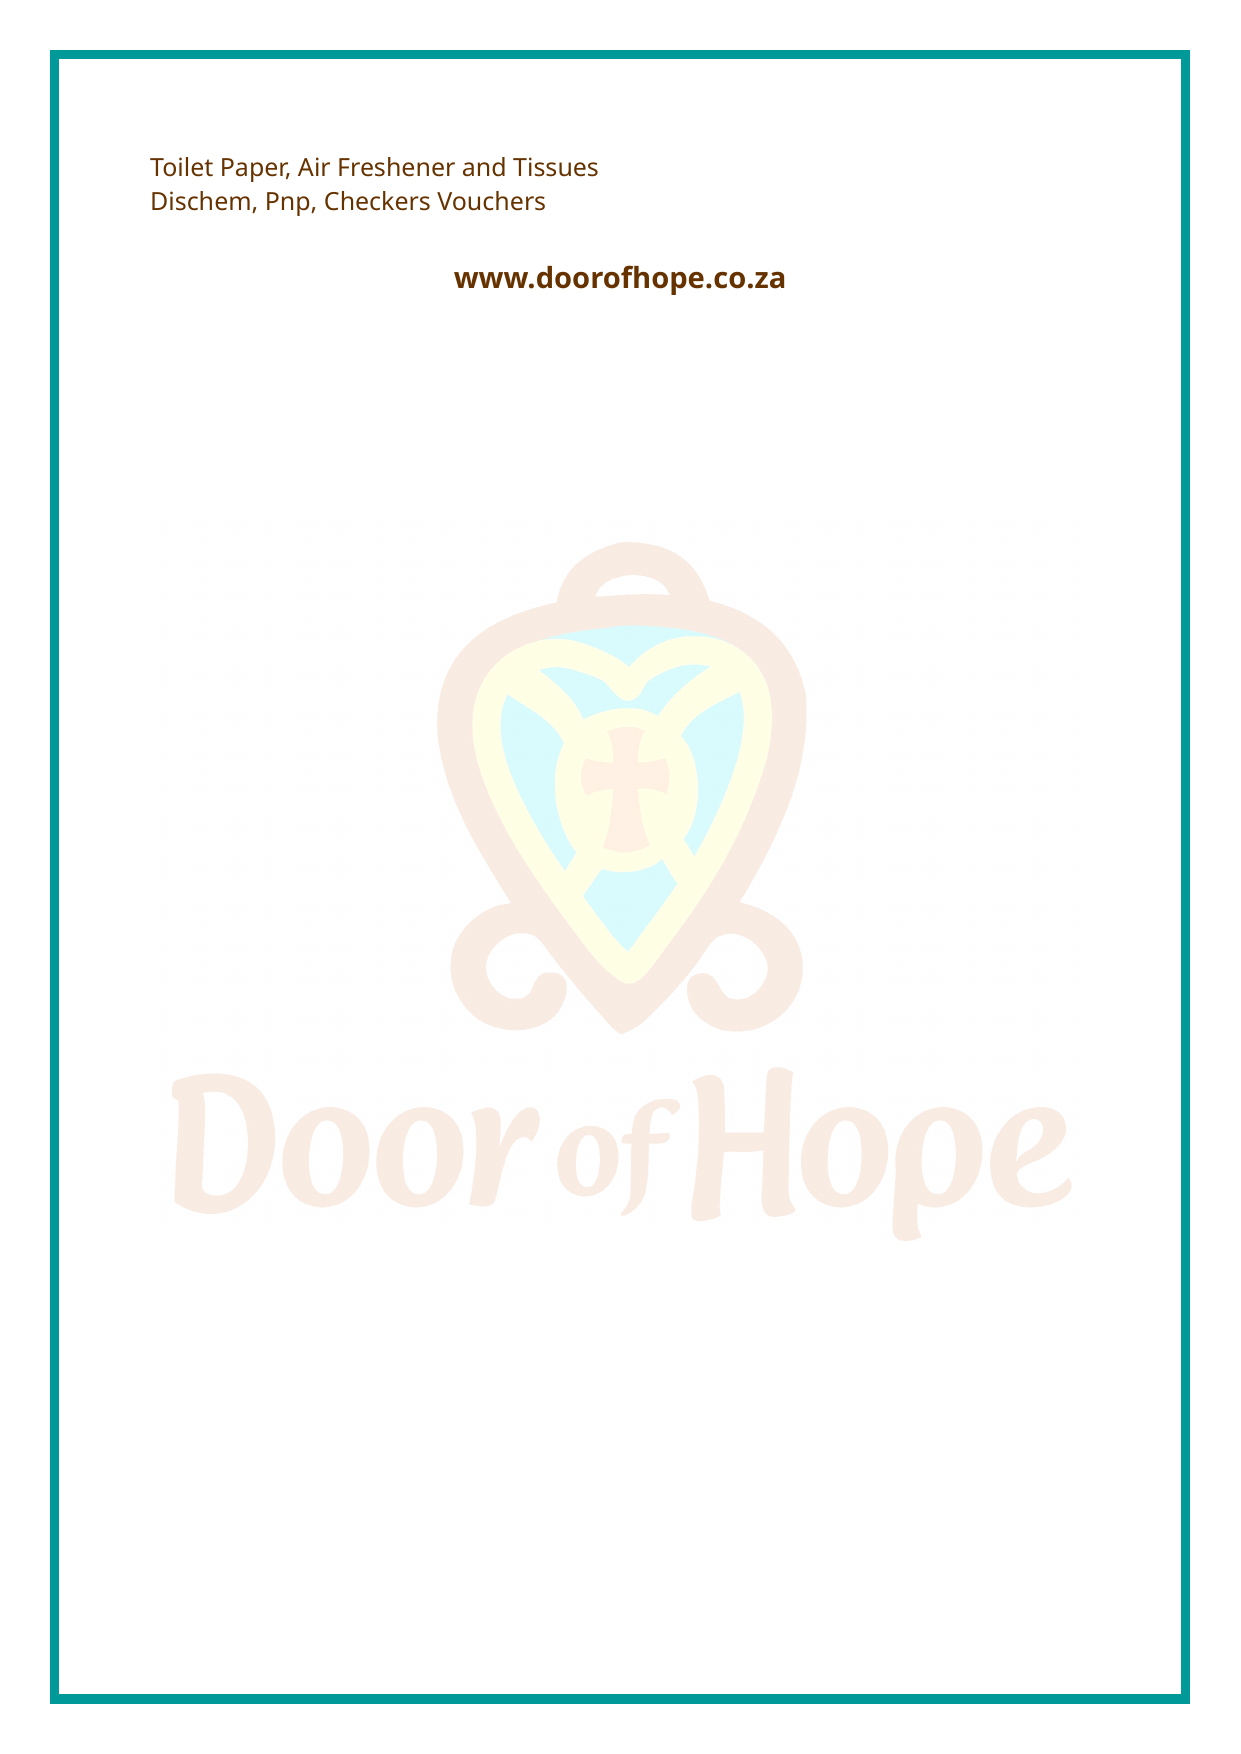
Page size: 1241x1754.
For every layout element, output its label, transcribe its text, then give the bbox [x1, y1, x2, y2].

text Toilet Paper, Air Freshener and Tissues [150, 150, 1090, 184]
text Dischem, Pnp, Checkers Vouchers [150, 184, 1090, 218]
text www.doorofhope.co.za [150, 258, 1090, 297]
